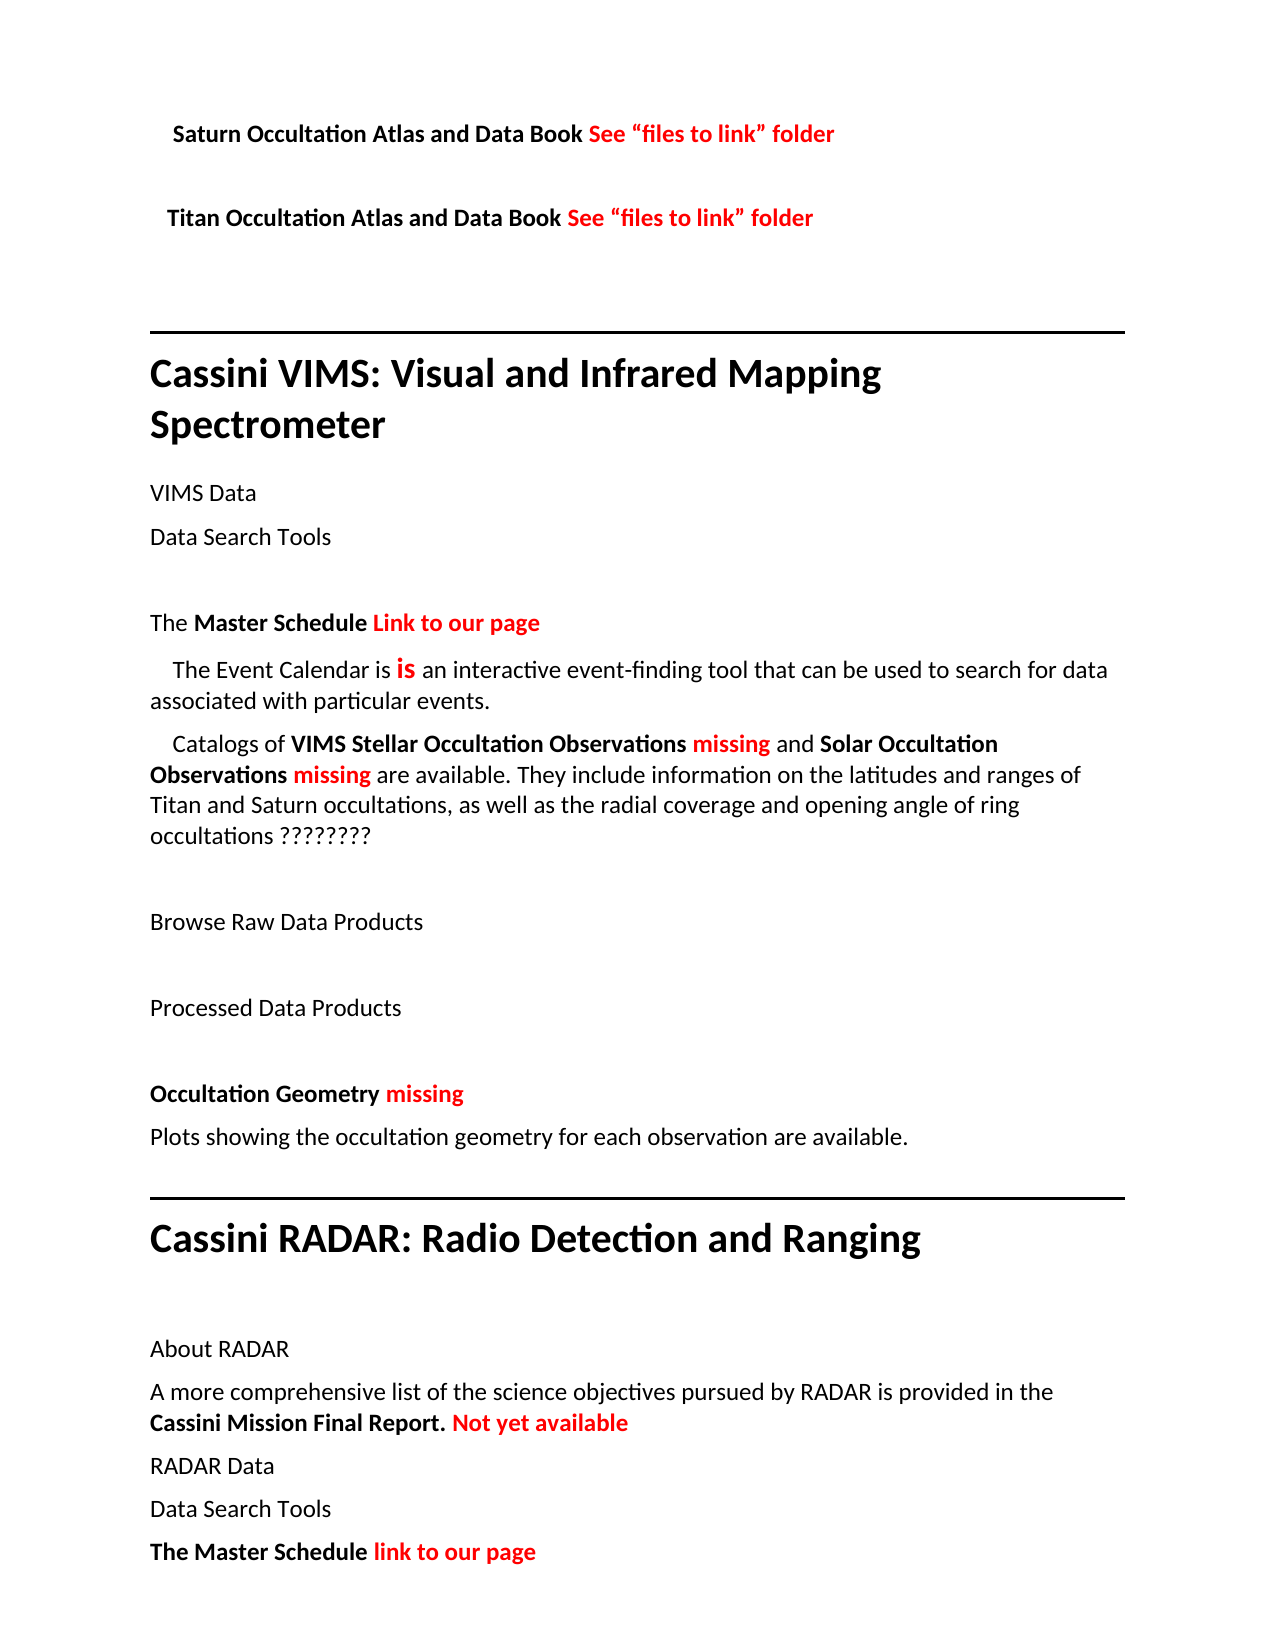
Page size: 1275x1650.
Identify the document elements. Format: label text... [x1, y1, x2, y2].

text Saturn Occultation Atlas and Data Book See “files to link” folder [150, 118, 1125, 148]
text Data Search Tools [150, 521, 1125, 551]
text Catalogs of VIMS Stellar Occultation Observations missing and Solar Occultation Observations missing are available. They include information on the latitudes and ranges of Titan and Saturn occultations, as well as the radial coverage and opening angle of ring occultations ???????? [150, 728, 1125, 850]
text Processed Data Products [150, 992, 1125, 1022]
text RADAR Data [150, 1450, 1125, 1481]
text Browse Raw Data Products [150, 906, 1125, 936]
text Occultation Geometry missing [150, 1078, 1125, 1108]
text A more comprehensive list of the science objectives pursued by RADAR is provided in the Cassini Mission Final Report. Not yet available [150, 1377, 1125, 1438]
text VIMS Data [150, 478, 1125, 508]
text The Master Schedule Link to our page [150, 607, 1125, 637]
subtitle Cassini RADAR: Radio Detection and Ranging [150, 1212, 1125, 1263]
text The Event Calendar is is an interactive event-finding tool that can be used to search for data associated with particular events. [150, 650, 1125, 716]
text The Master Schedule link to our page [150, 1536, 1125, 1567]
subtitle Cassini VIMS: Visual and Infrared Mapping Spectrometer [150, 347, 1125, 448]
text Plots showing the occultation geometry for each observation are available. [150, 1121, 1125, 1152]
text Titan Occultation Atlas and Data Book See “files to link” folder [150, 202, 1125, 233]
text Data Search Tools [150, 1493, 1125, 1524]
text About RADAR [150, 1333, 1125, 1364]
